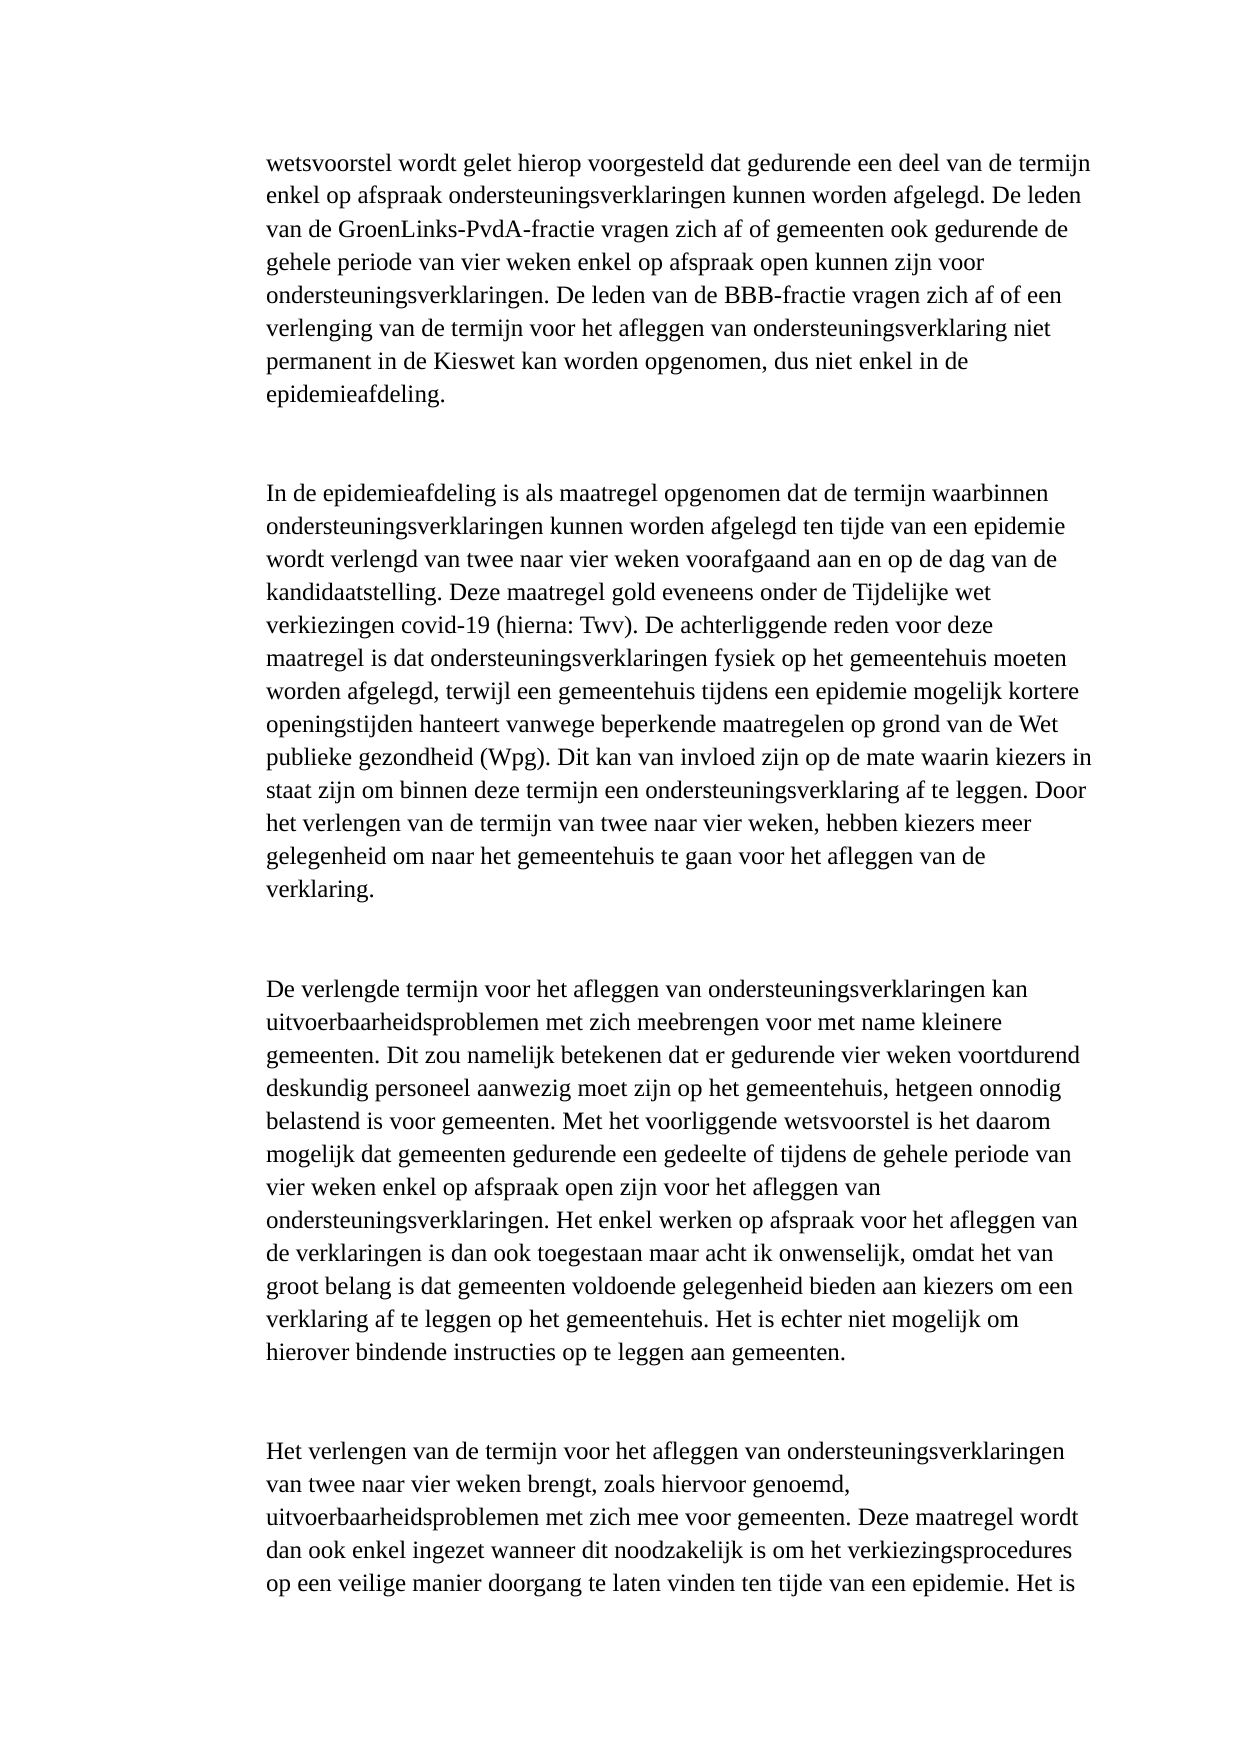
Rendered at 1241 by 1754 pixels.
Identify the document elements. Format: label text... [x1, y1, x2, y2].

text In de epidemieafdeling is als maatregel opgenomen dat de termijn waarbinnen ondersteuningsverklaringen kunnen worden afgelegd ten tijde van een epidemie wordt verlengd van twee naar vier weken voorafgaand aan en op de dag van de kandidaatstelling. Deze maatregel gold eveneens onder de Tijdelijke wet verkiezingen covid-19 (hierna: Twv). De achterliggende reden voor deze maatregel is dat ondersteuningsverklaringen fysiek op het gemeentehuis moeten worden afgelegd, terwijl een gemeentehuis tijdens een epidemie mogelijk kortere openingstijden hanteert vanwege beperkende maatregelen op grond van de Wet publieke gezondheid (Wpg). Dit kan van invloed zijn op de mate waarin kiezers in staat zijn om binnen deze termijn een ondersteuningsverklaring af te leggen. Door het verlengen van de termijn van twee naar vier weken, hebben kiezers meer gelegenheid om naar het gemeentehuis te gaan voor het afleggen van de verklaring. [266, 478, 1093, 903]
text De verlengde termijn voor het afleggen van ondersteuningsverklaringen kan uitvoerbaarheidsproblemen met zich meebrengen voor met name kleinere gemeenten. Dit zou namelijk betekenen dat er gedurende vier weken voortdurend deskundig personeel aanwezig moet zijn op het gemeentehuis, hetgeen onnodig belastend is voor gemeenten. Met het voorliggende wetsvoorstel is het daarom mogelijk dat gemeenten gedurende een gedeelte of tijdens de gehele periode van vier weken enkel op afspraak open zijn voor het afleggen van ondersteuningsverklaringen. Het enkel werken op afspraak voor het afleggen van de verklaringen is dan ook toegestaan maar acht ik onwenselijk, omdat het van groot belang is dat gemeenten voldoende gelegenheid bieden aan kiezers om een verklaring af te leggen op het gemeentehuis. Het is echter niet mogelijk om hierover bindende instructies op te leggen aan gemeenten. [266, 974, 1093, 1366]
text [266, 148, 1093, 407]
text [266, 1436, 1093, 1597]
